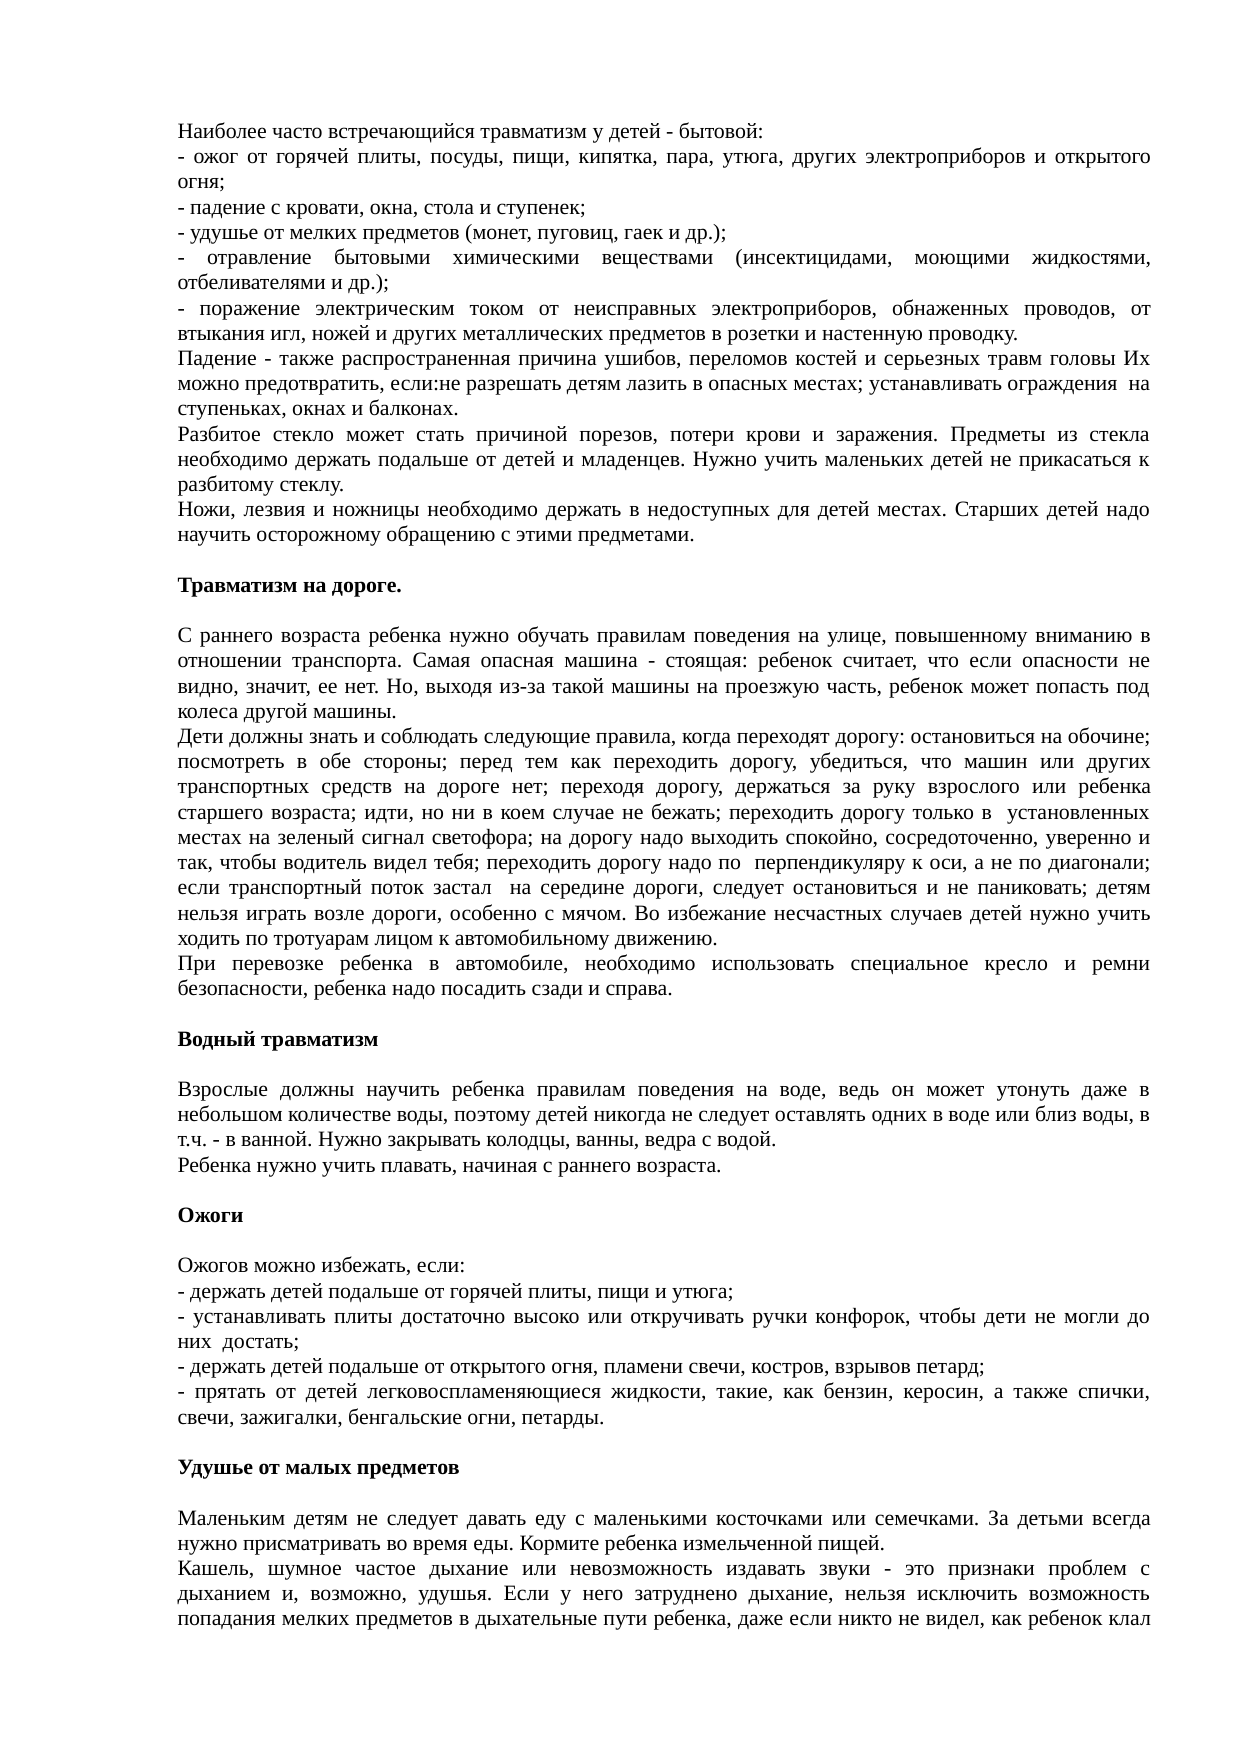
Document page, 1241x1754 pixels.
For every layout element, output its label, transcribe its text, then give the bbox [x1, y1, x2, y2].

text - отравление бытовыми химическими веществами (инсектицидами, моющими жидкостями, отбеливателями и др.); [177, 244, 1152, 294]
text Маленьким детям не следует давать еду с маленькими косточками или семечками. За детьми всегда нужно присматривать во время еды. Кормите ребенка измельченной пищей. [177, 1504, 1152, 1555]
text Водный травматизм [177, 1026, 1152, 1051]
text Ребенка нужно учить плавать, начиная с раннего возраста. [177, 1152, 1152, 1177]
text - ожог от горячей плиты, посуды, пищи, кипятка, пара, утюга, других электроприборов и открытого огня; [177, 143, 1152, 194]
text - прятать от детей легковоспламеняющиеся жидкости, такие, как бензин, керосин, а также спички, свечи, зажигалки, бенгальские огни, петарды. [177, 1378, 1152, 1429]
text - поражение электрическим током от неисправных электроприборов, обнаженных проводов, от втыкания игл, ножей и других металлических предметов в розетки и настенную проводку. [177, 294, 1152, 345]
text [177, 1555, 1152, 1631]
text Взрослые должны научить ребенка правилам поведения на воде, ведь он может утонуть даже в небольшом количестве воды, поэтому детей никогда не следует оставлять одних в воде или близ воды, в т.ч. - в ванной. Нужно закрывать колодцы, ванны, ведра с водой. [177, 1076, 1152, 1152]
text Травматизм на дороге. [177, 572, 1152, 597]
text - удушье от мелких предметов (монет, пуговиц, гаек и др.); [177, 219, 1152, 244]
text При перевозке ребенка в автомобиле, необходимо использовать специальное кресло и ремни безопасности, ребенка надо посадить сзади и справа. [177, 950, 1152, 1000]
text Ожогов можно избежать, если: [177, 1252, 1152, 1278]
text Наиболее часто встречающийся травматизм у детей - бытовой: [177, 118, 1152, 143]
text Ножи, лезвия и ножницы необходимо держать в недоступных для детей местах. Старших детей надо научить осторожному обращению с этими предметами. [177, 496, 1152, 547]
text Ожоги [177, 1202, 1152, 1227]
text - устанавливать плиты достаточно высоко или откручивать ручки конфорок, чтобы дети не могли до них достать; [177, 1303, 1152, 1353]
text - падение с кровати, окна, стола и ступенек; [177, 194, 1152, 219]
text - держать детей подальше от горячей плиты, пищи и утюга; [177, 1278, 1152, 1303]
text Разбитое стекло может стать причиной порезов, потери крови и заражения. Предметы из стекла необходимо держать подальше от детей и младенцев. Нужно учить маленьких детей не прикасаться к разбитому стеклу. [177, 421, 1152, 496]
text Падение - также распространенная причина ушибов, переломов костей и серьезных травм головы Их можно предотвратить, если:не разрешать детям лазить в опасных местах; устанавливать ограждения на ступеньках, окнах и балконах. [177, 345, 1152, 421]
text С раннего возраста ребенка нужно обучать правилам поведения на улице, повышенному вниманию в отношении транспорта. Самая опасная машина - стоящая: ребенок считает, что если опасности не видно, значит, ее нет. Но, выходя из-за такой машины на проезжую часть, ребенок может попасть под колеса другой машины. [177, 622, 1152, 723]
text - держать детей подальше от открытого огня, пламени свечи, костров, взрывов петард; [177, 1353, 1152, 1378]
text Удушье от малых предметов [177, 1454, 1152, 1479]
text Дети должны знать и соблюдать следующие правила, когда переходят дорогу: остановиться на обочине; посмотреть в обе стороны; перед тем как переходить дорогу, убедиться, что машин или других транспортных средств на дороге нет; переходя дорогу, держаться за руку взрослого или ребенка старшего возраста; идти, но ни в коем случае не бежать; переходить дорогу только в установленных местах на зеленый сигнал светофора; на дорогу надо выходить спокойно, сосредоточенно, уверенно и так, чтобы водитель видел тебя; переходить дорогу надо по перпендикуляру к оси, а не по диагонали; если транспортный поток застал на середине дороги, следует остановиться и не паниковать; детям нельзя играть возле дороги, особенно с мячом. Во избежание несчастных случаев детей нужно учить ходить по тротуарам лицом к автомобильному движению. [177, 723, 1152, 950]
